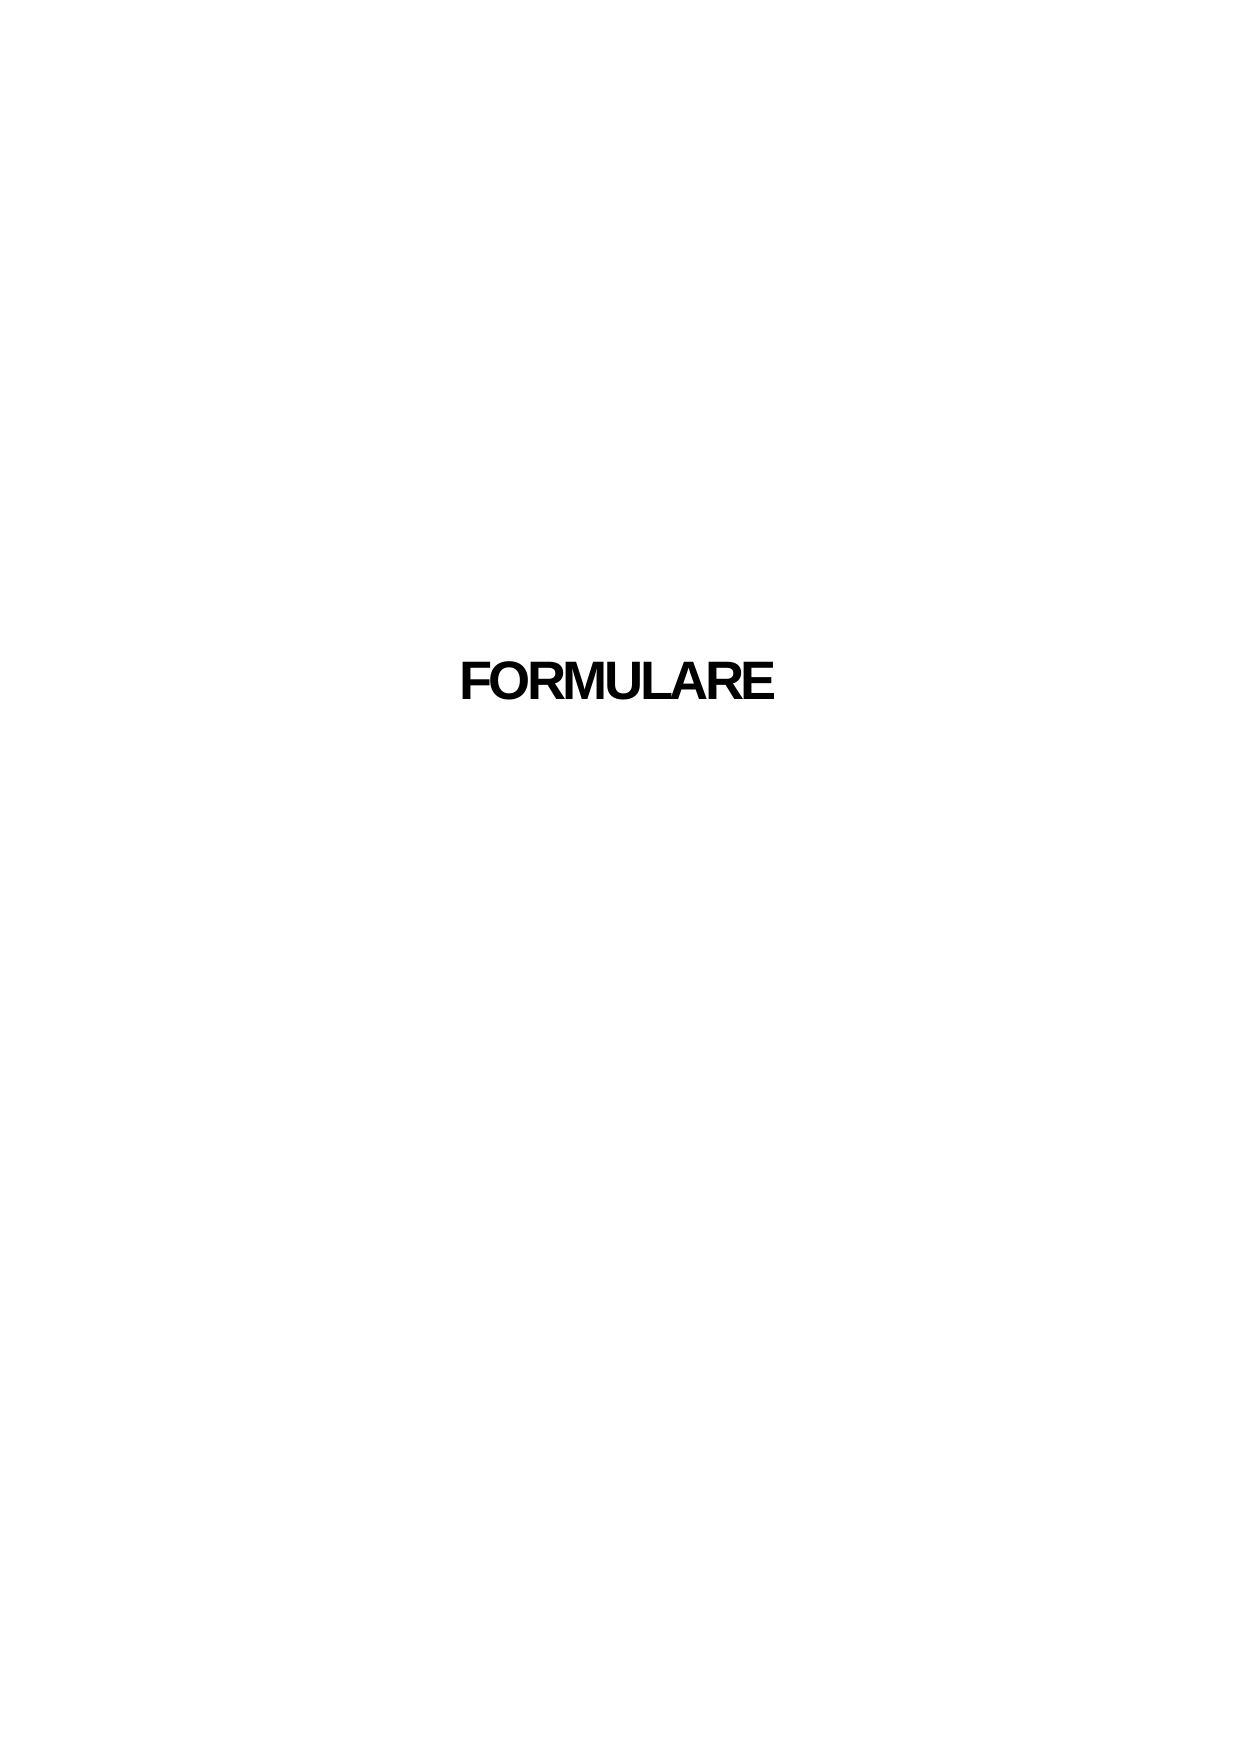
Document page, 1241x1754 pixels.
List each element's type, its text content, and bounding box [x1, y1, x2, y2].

text FORMULARE [459, 648, 826, 711]
